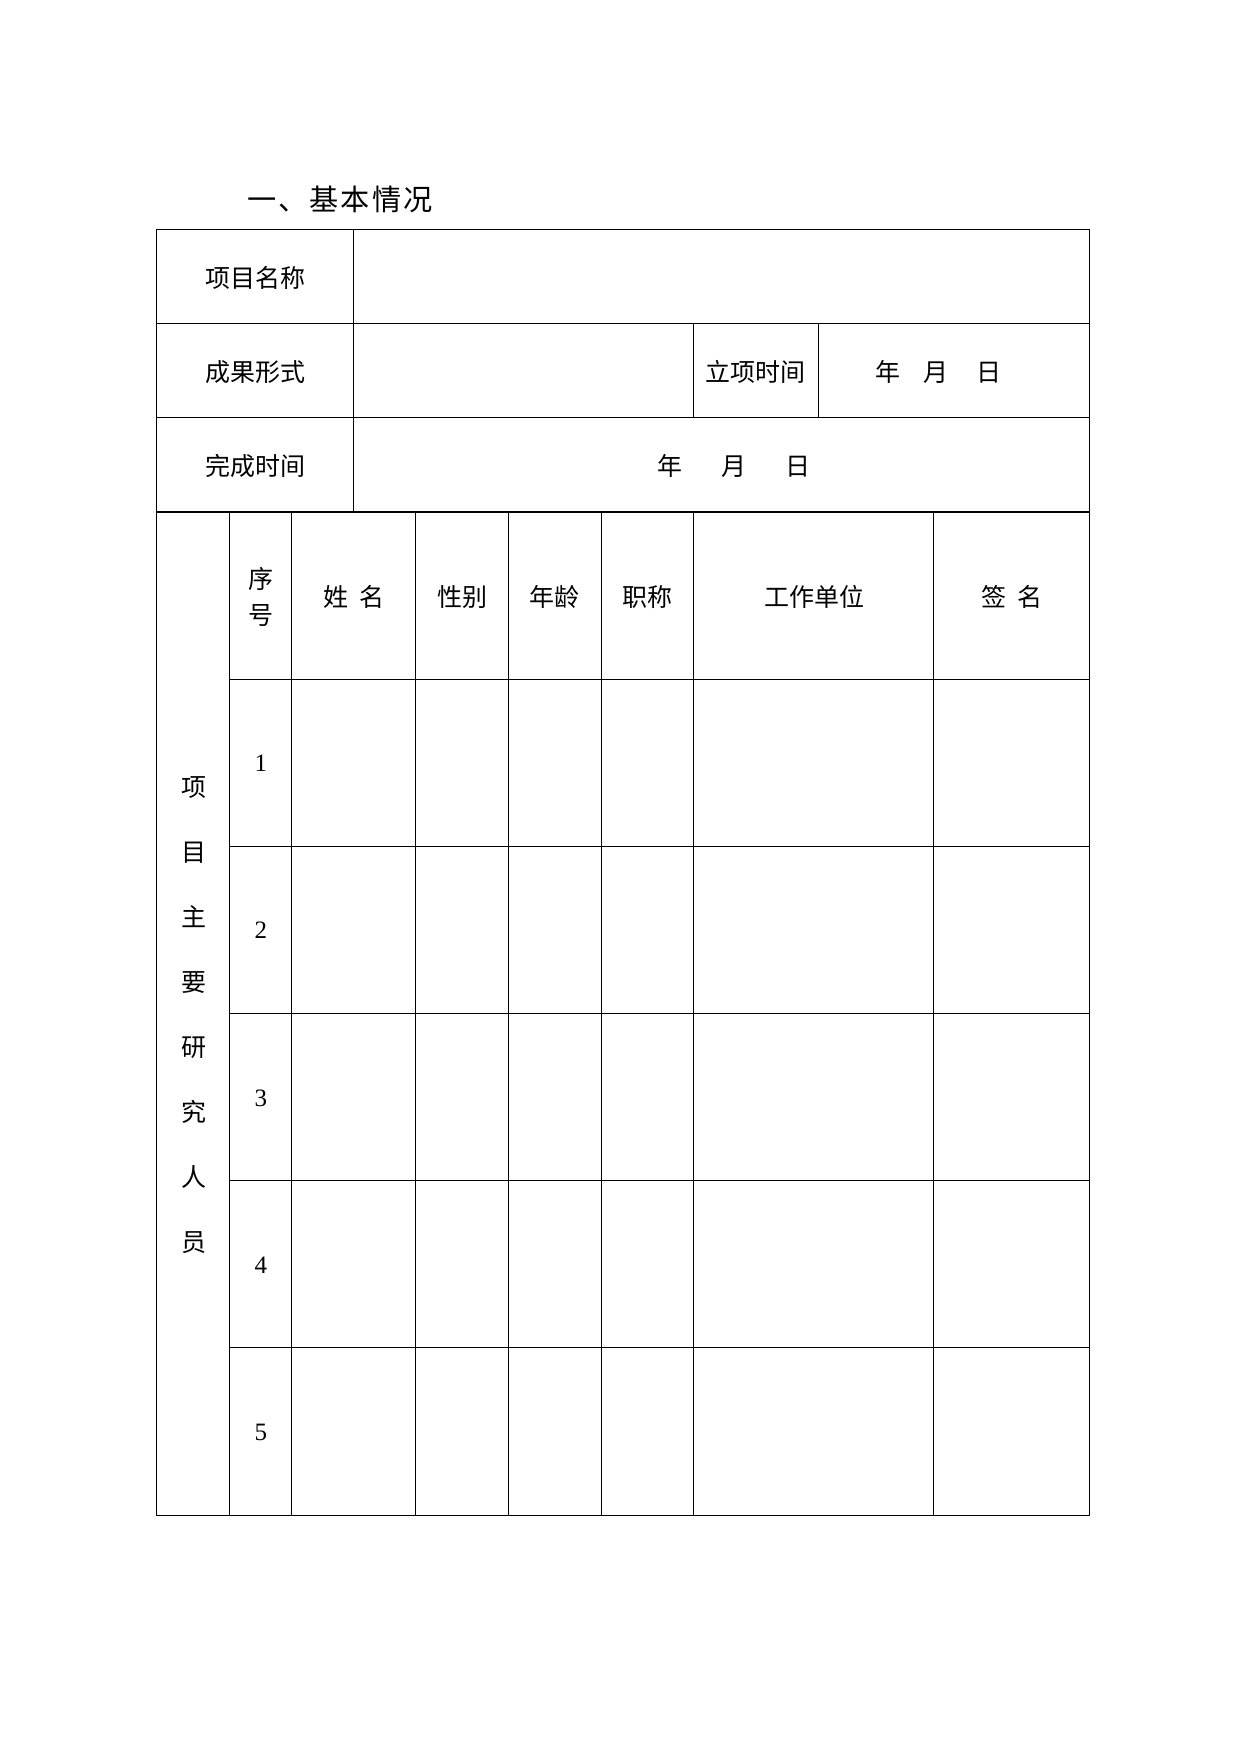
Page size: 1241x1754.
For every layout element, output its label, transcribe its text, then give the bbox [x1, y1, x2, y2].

table_cell [602, 1181, 693, 1347]
table_cell [694, 680, 933, 846]
table_cell [694, 847, 933, 1013]
table_cell [934, 680, 1089, 846]
table_cell 性别 [416, 513, 508, 678]
table_cell [602, 1348, 693, 1514]
table_cell [934, 1348, 1089, 1514]
table_cell [416, 680, 508, 846]
table_cell 立项时间 [694, 324, 818, 417]
table_cell 年 月 日 [354, 418, 1089, 511]
table_cell 年龄 [509, 513, 601, 678]
table_cell [416, 1181, 508, 1347]
table_cell [934, 847, 1089, 1013]
table_cell [416, 847, 508, 1013]
table_cell [509, 680, 601, 846]
table_cell 职称 [602, 513, 693, 678]
table_cell 2 [230, 847, 291, 1013]
table_cell [292, 680, 415, 846]
table_cell 1 [230, 680, 291, 846]
table_cell 工作单位 [694, 513, 933, 678]
table_cell [292, 847, 415, 1013]
table_cell [509, 847, 601, 1013]
table_cell [292, 1014, 415, 1180]
table_cell [416, 1014, 508, 1180]
table_cell [509, 1348, 601, 1514]
table_cell [602, 847, 693, 1013]
table_cell [509, 1014, 601, 1180]
table_cell 3 [230, 1014, 291, 1180]
table_cell 成果形式 [157, 324, 353, 417]
table_cell [602, 680, 693, 846]
table_cell [509, 1181, 601, 1347]
table_cell [934, 1014, 1089, 1180]
table_cell 4 [230, 1181, 291, 1347]
table_cell [694, 1014, 933, 1180]
table_cell [292, 1181, 415, 1347]
table_cell 序号 [230, 513, 291, 678]
table_cell 签 名 [934, 513, 1089, 678]
table_cell [416, 1348, 508, 1514]
table_cell [602, 1014, 693, 1180]
table_header [354, 230, 1089, 323]
table_cell 完成时间 [157, 418, 353, 511]
table_cell [354, 324, 693, 417]
table_cell [694, 1348, 933, 1514]
table_cell [292, 1348, 415, 1514]
table_cell [934, 1181, 1089, 1347]
table_cell 姓 名 [292, 513, 415, 678]
table_header 项目名称 [157, 230, 353, 323]
table_cell [694, 1181, 933, 1347]
text 一、基本情况 [184, 166, 1062, 229]
table_cell 年 月 日 [819, 324, 1089, 417]
table_cell 5 [230, 1348, 291, 1514]
table_cell 项 目 主 要 研 究 人 员 [157, 513, 229, 1514]
